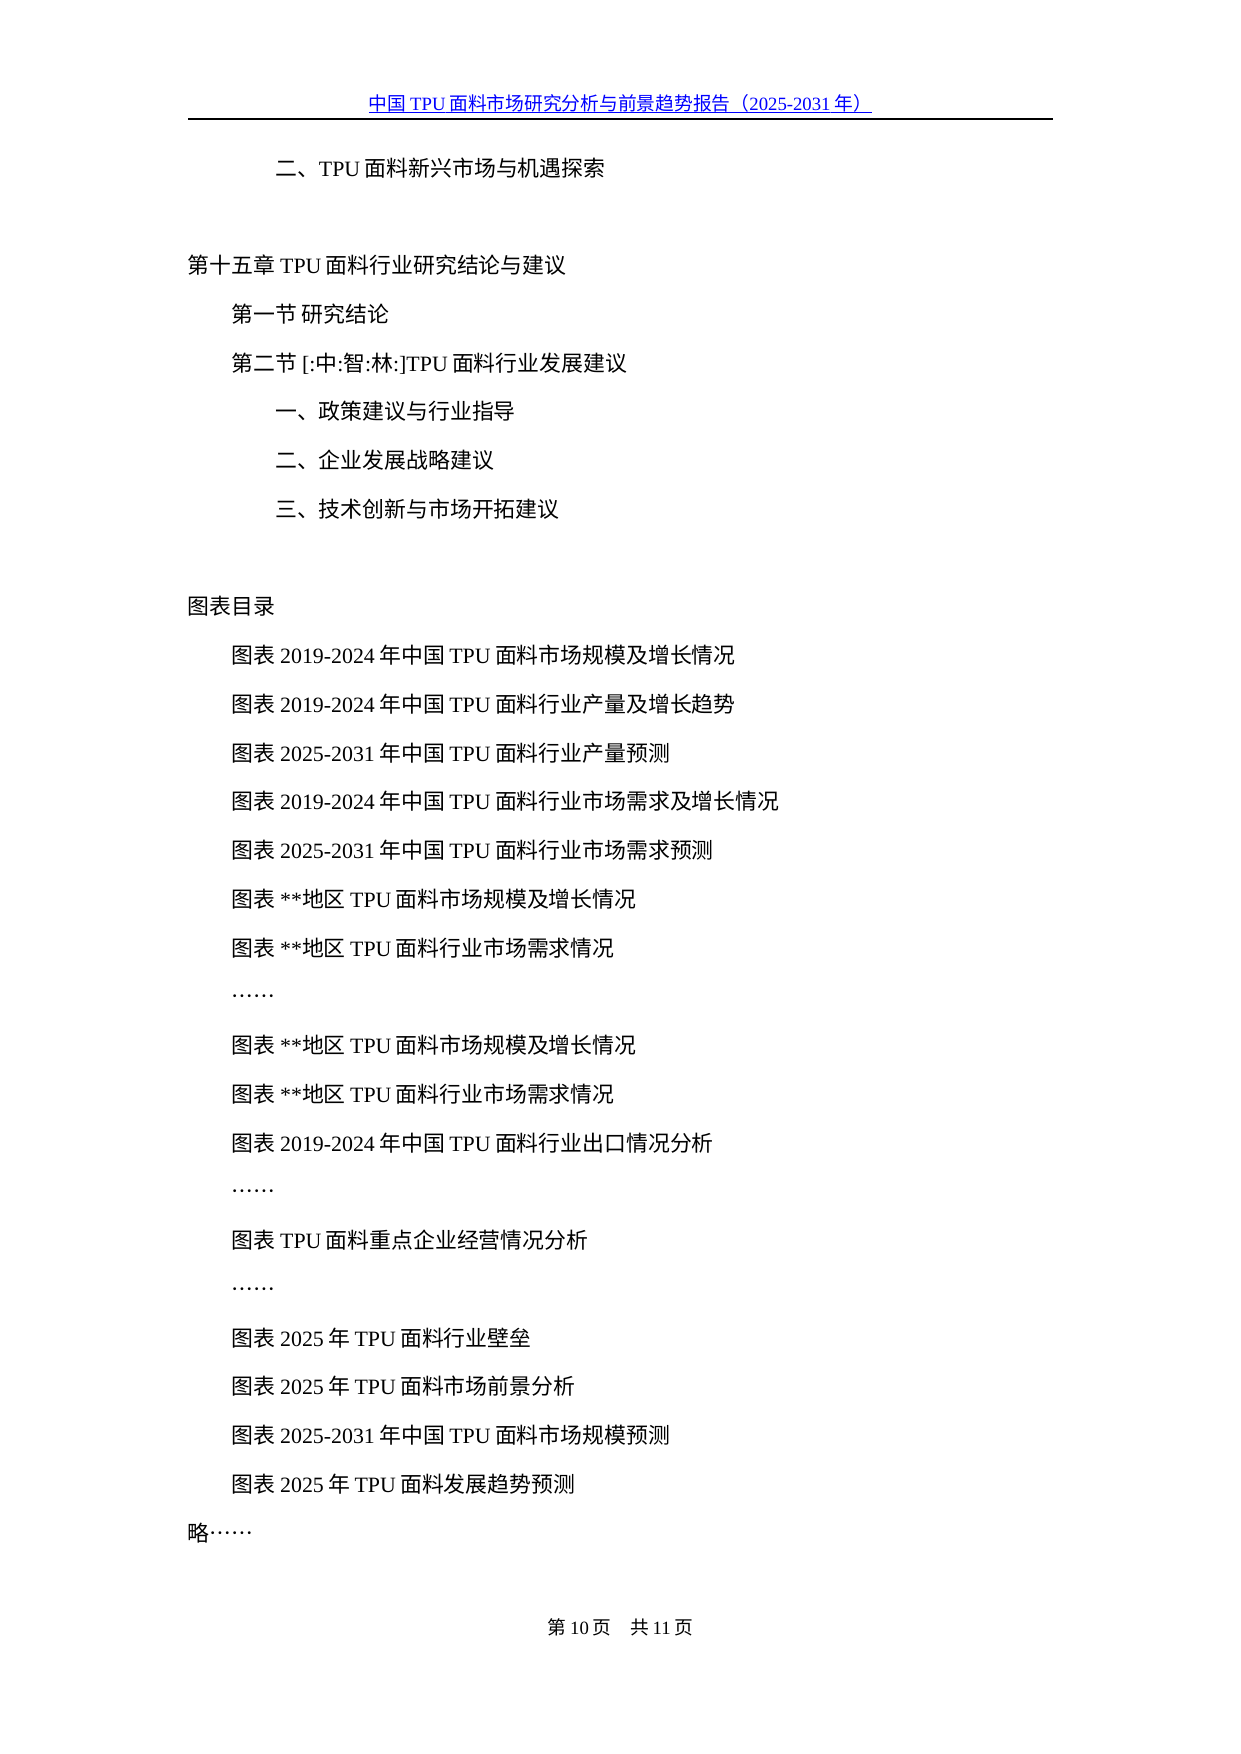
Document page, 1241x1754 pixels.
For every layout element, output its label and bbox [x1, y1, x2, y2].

text [187, 150, 1053, 1548]
